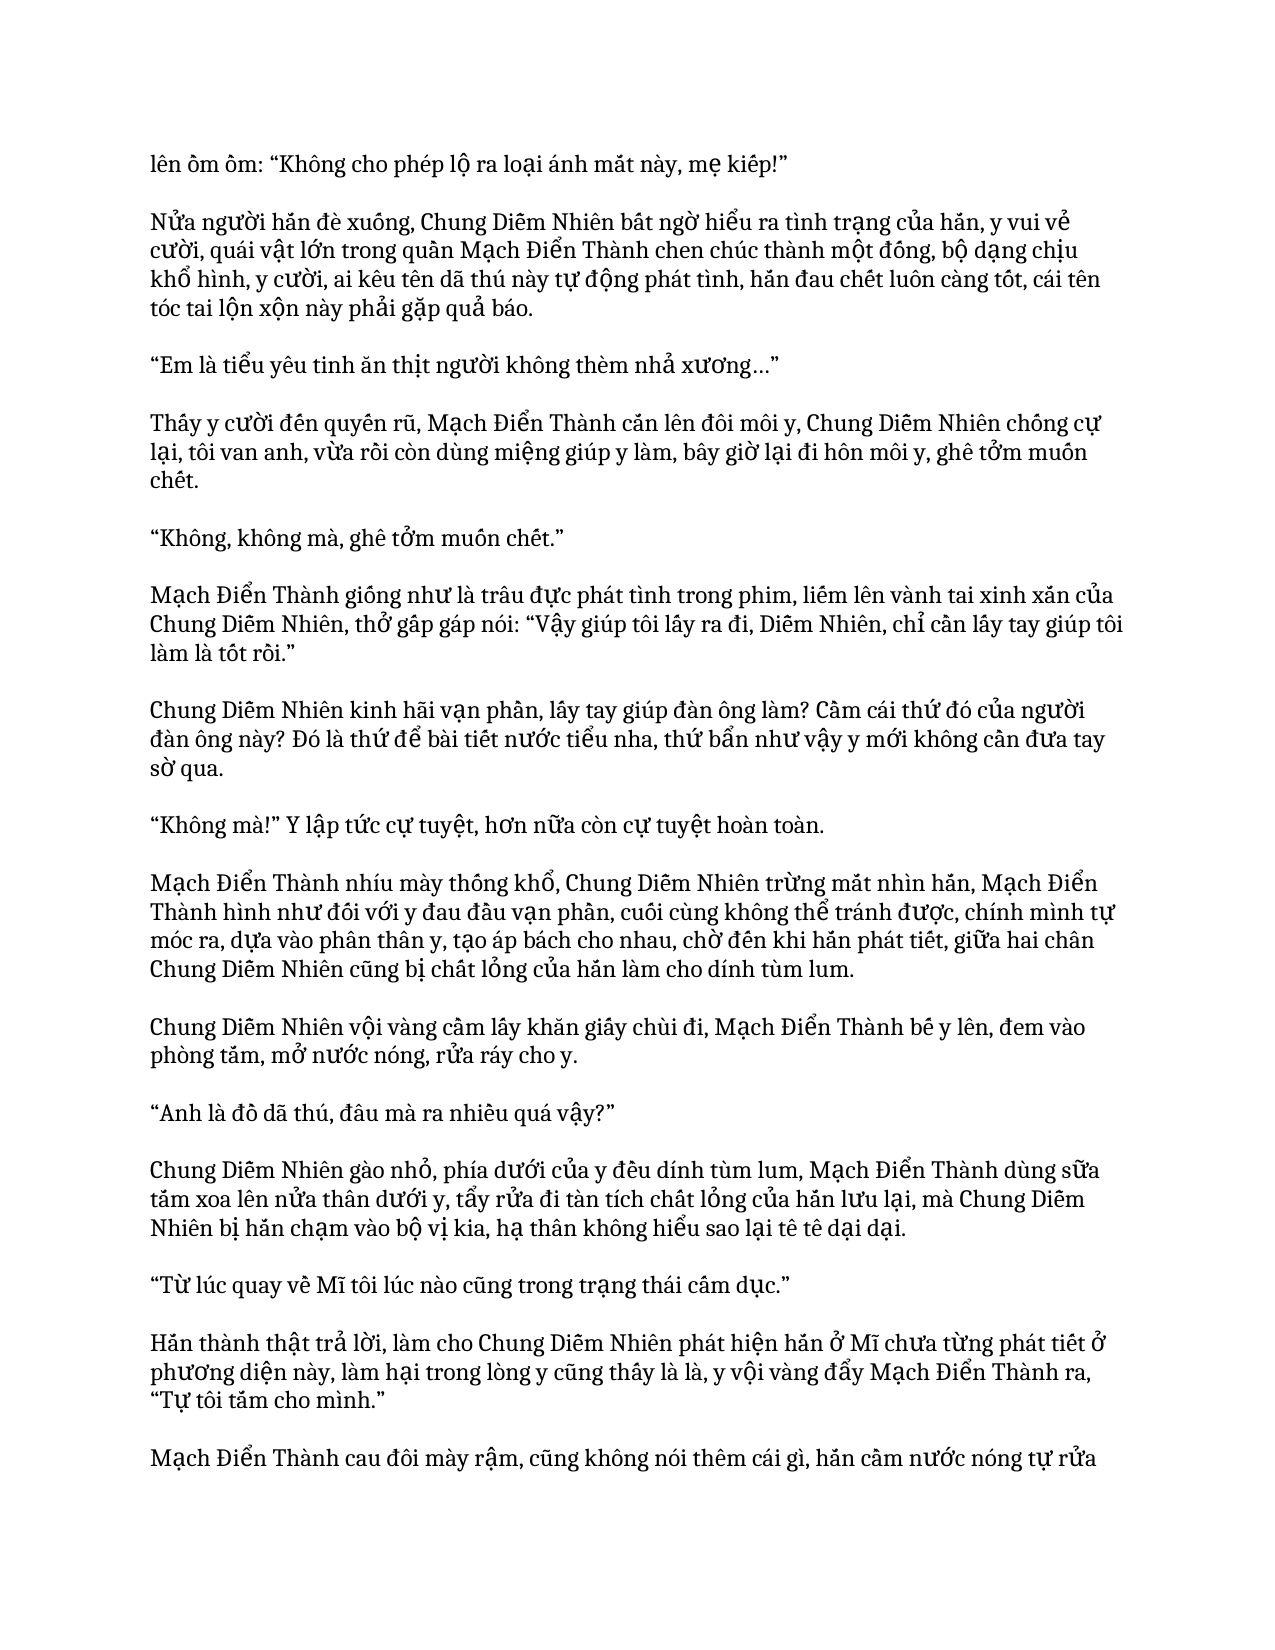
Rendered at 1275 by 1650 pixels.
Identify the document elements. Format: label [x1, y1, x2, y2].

text [150, 150, 1125, 1472]
